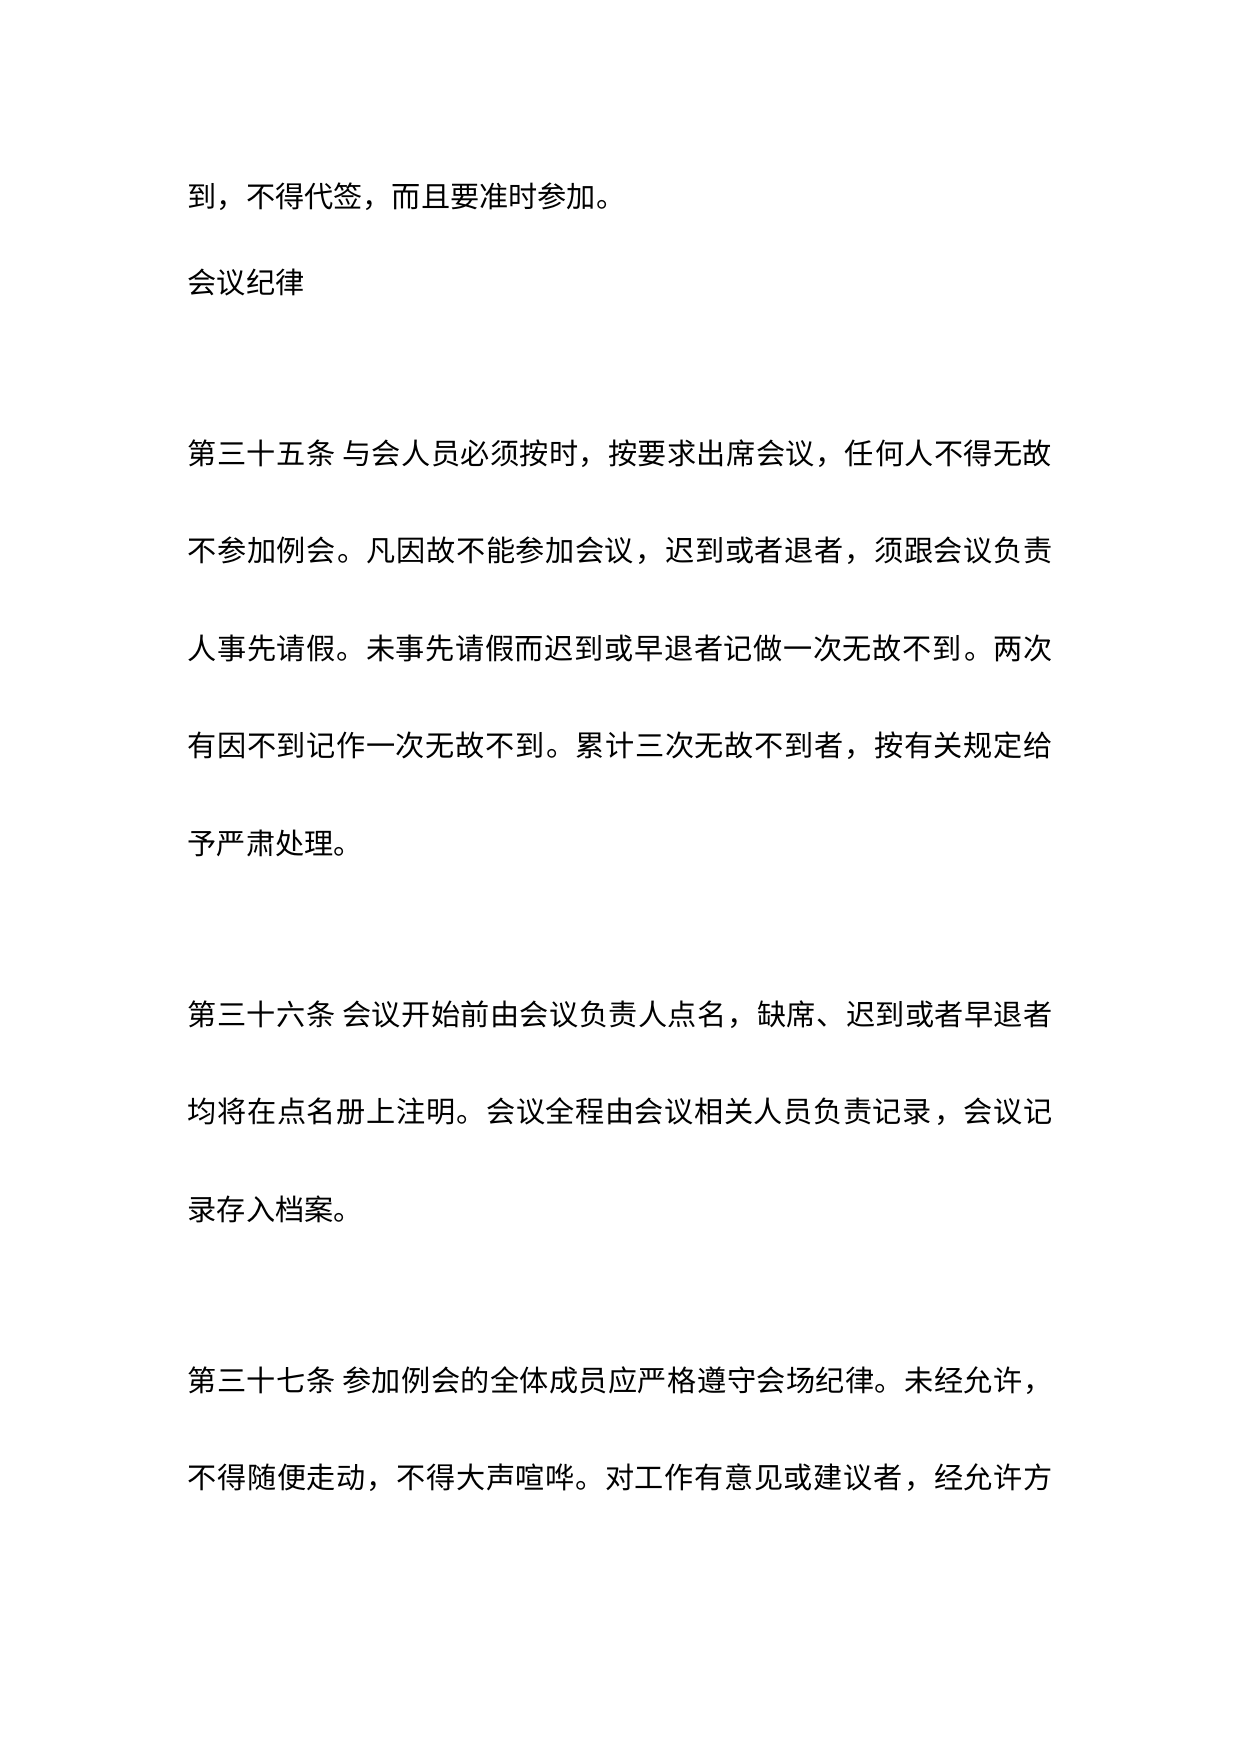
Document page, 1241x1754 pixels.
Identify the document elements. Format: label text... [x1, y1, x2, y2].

text 会议纪律 [187, 248, 1053, 313]
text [187, 162, 1053, 227]
text 第三十六条 会议开始前由会议负责人点名，缺席、迟到或者早退者均将在点名册上注明。会议全程由会议相关人员负责记录，会议记录存入档案。 [187, 980, 1053, 1240]
text 第三十五条 与会人员必须按时，按要求出席会议，任何人不得无故不参加例会。凡因故不能参加会议，迟到或者退者，须跟会议负责人事先请假。未事先请假而迟到或早退者记做一次无故不到。两次有因不到记作一次无故不到。累计三次无故不到者，按有关规定给予严肃处理。 [187, 419, 1053, 874]
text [187, 1346, 1053, 1508]
